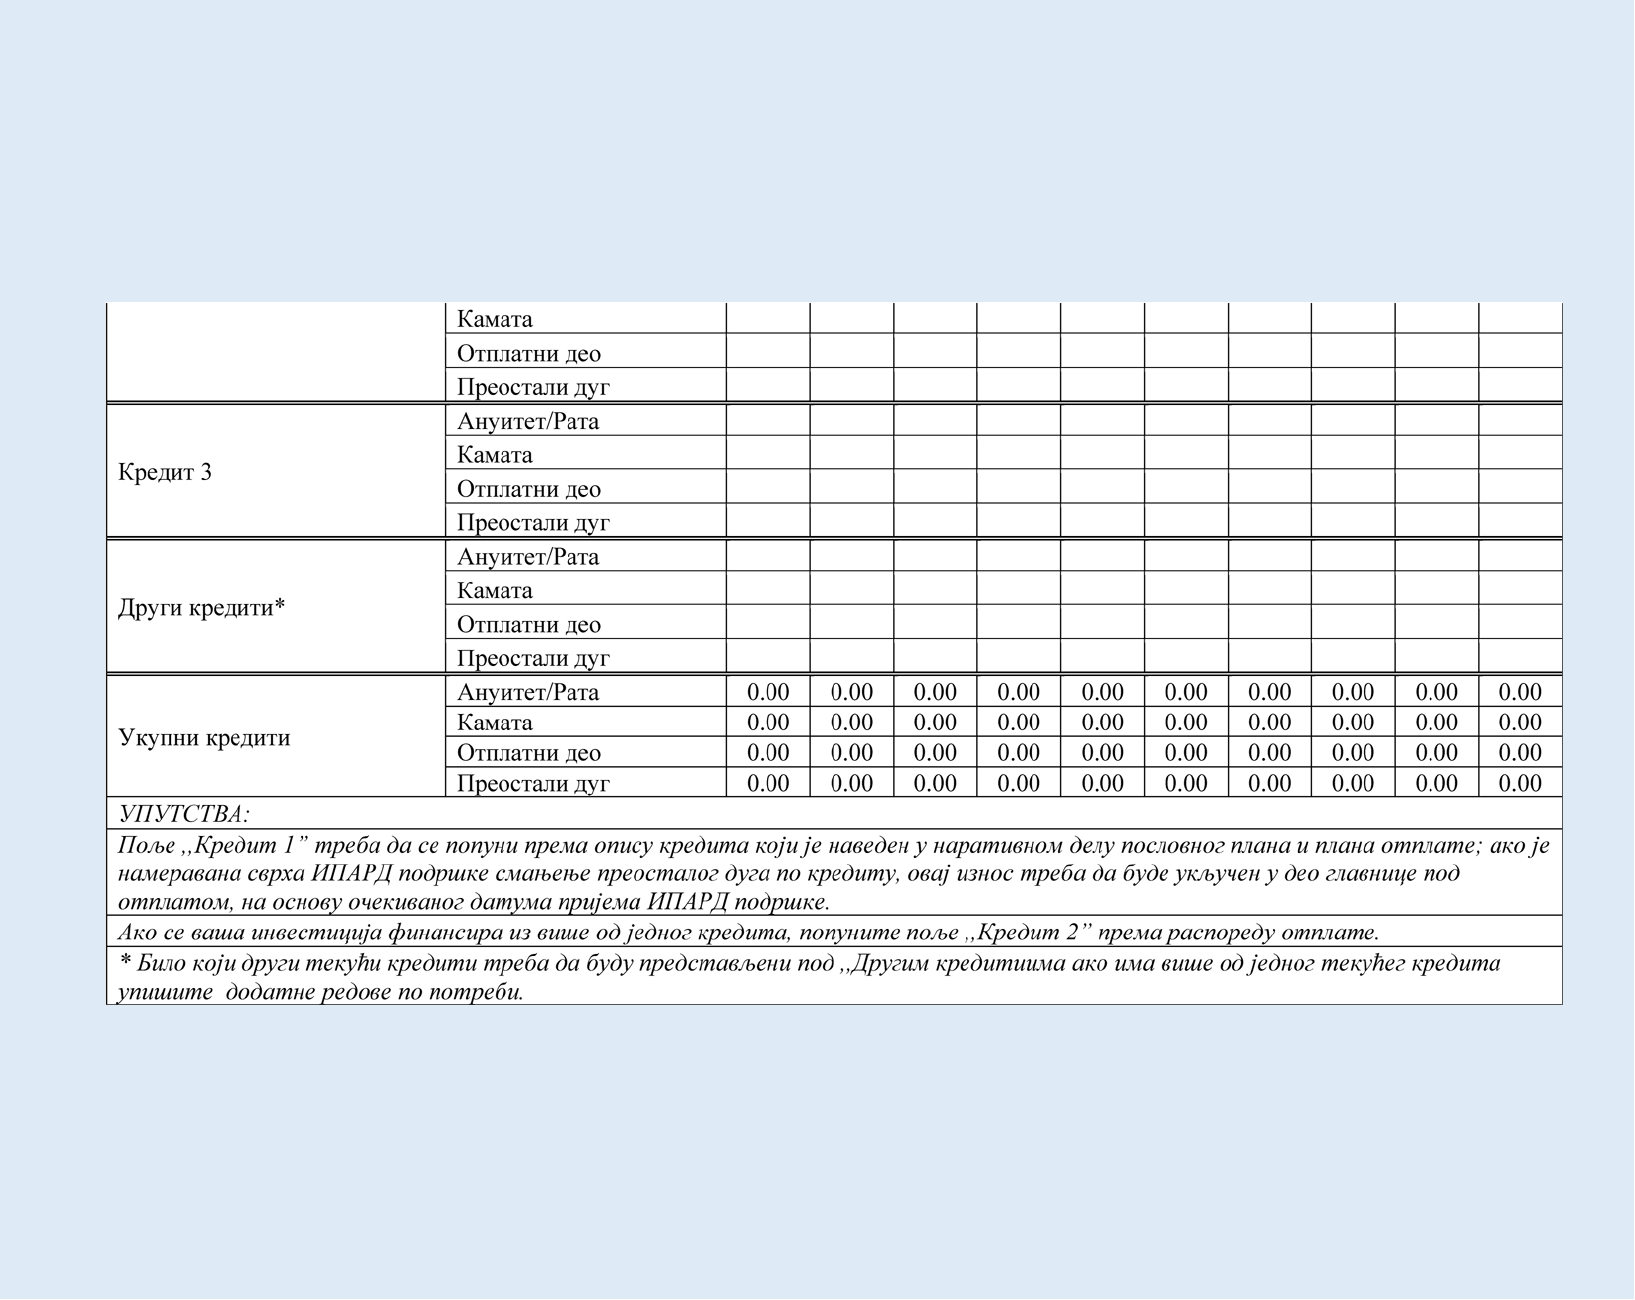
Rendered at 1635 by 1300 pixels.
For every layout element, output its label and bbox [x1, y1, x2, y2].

picture [105, 302, 1563, 1005]
